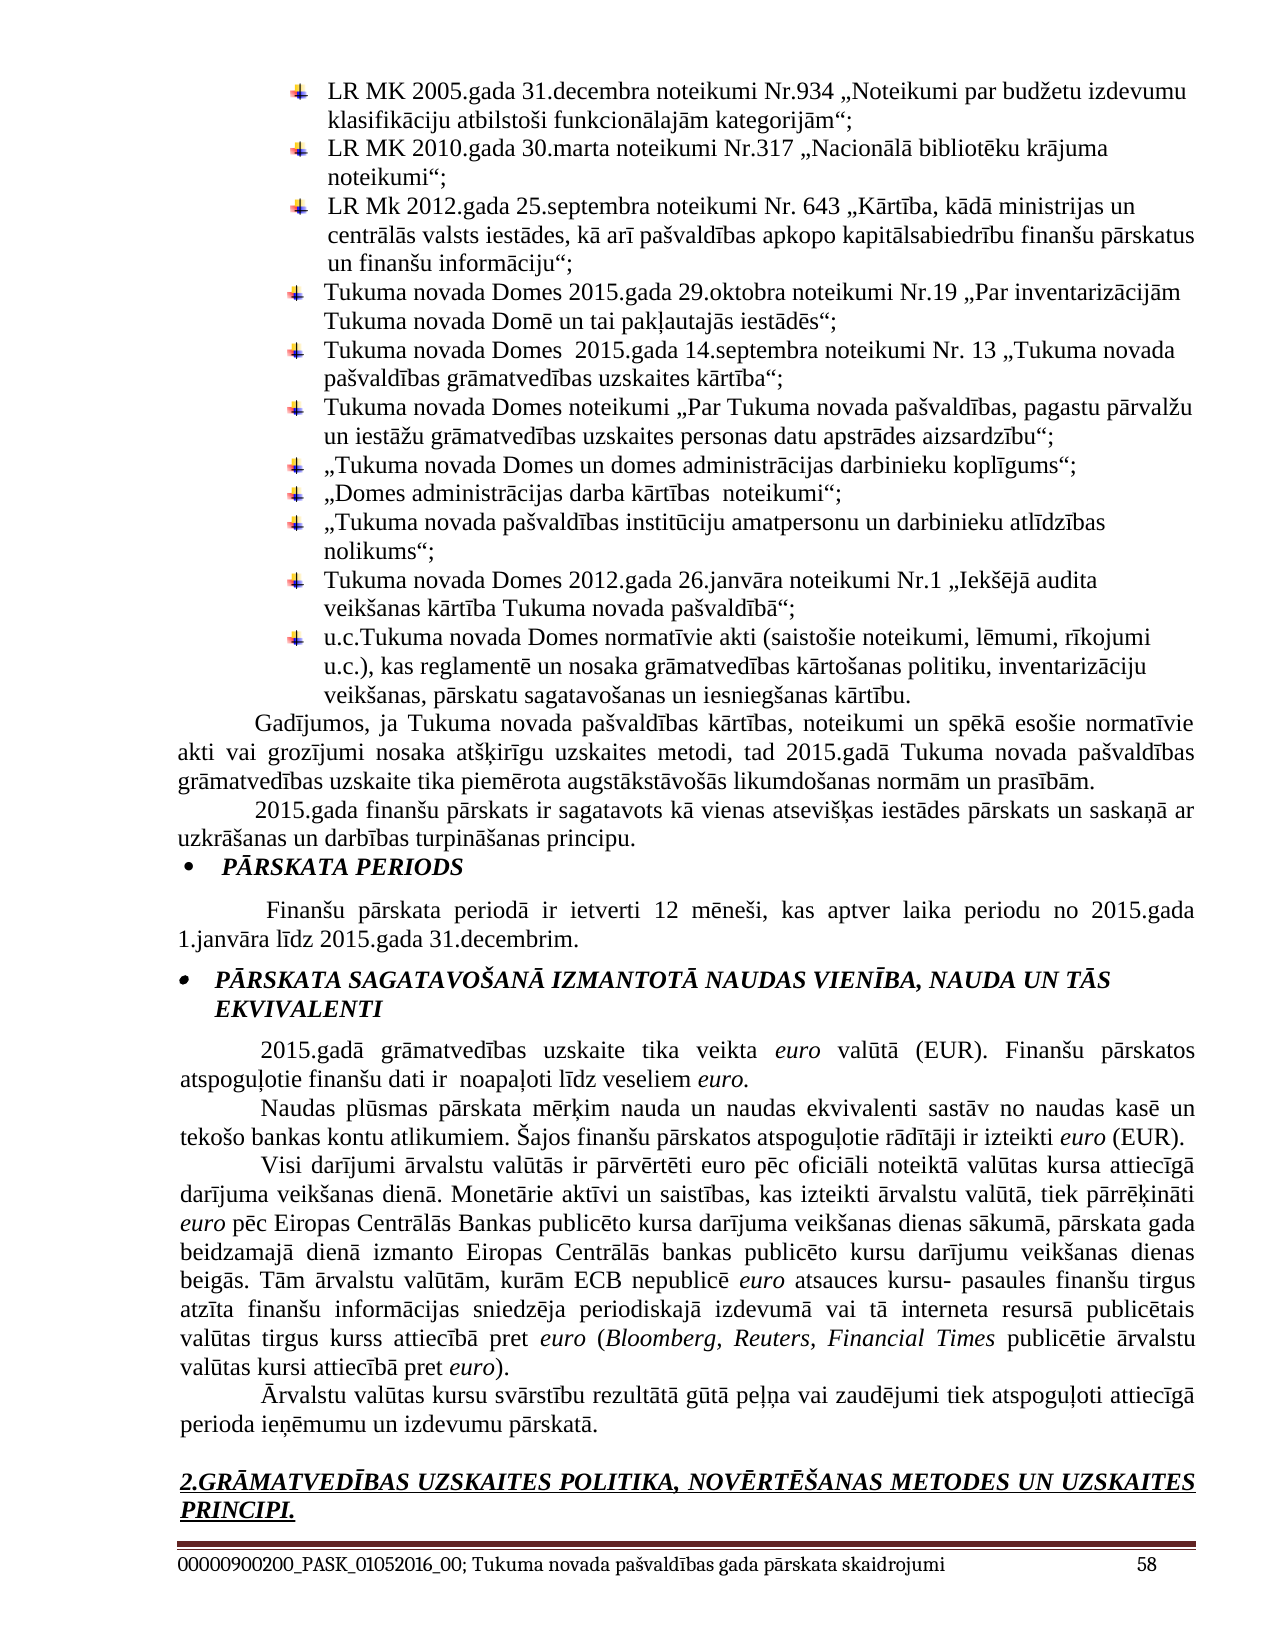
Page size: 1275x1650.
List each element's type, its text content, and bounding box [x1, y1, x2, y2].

list „Tukuma novada pašvaldības institūciju amatpersonu un darbinieku atlīdzības nolikums“; [286, 507, 1195, 565]
picture [287, 456, 304, 474]
text Naudas plūsmas pārskata mērķim nauda un naudas ekvivalenti sastāv no naudas kasē un tekošo bankas kontu atlikumiem. Šajos finanšu pārskatos atspoguļotie rādītāji ir izteikti euro (EUR). [180, 1093, 1196, 1150]
list PĀRSKATA PERIODS [184, 852, 1195, 881]
list Tukuma novada Domes 2012.gada 26.janvāra noteikumi Nr.1 „Iekšējā audita veikšanas kārtība Tukuma novada pašvaldībā“; [286, 565, 1195, 622]
list LR Mk 2012.gada 25.septembra noteikumi Nr. 643 „Kārtība, kādā ministrijas un centrālās valsts iestādes, kā arī pašvaldības apkopo kapitālsabiedrību finanšu pārskatus un finanšu informāciju“; [290, 191, 1195, 277]
list LR MK 2010.gada 30.marta noteikumi Nr.317 „Nacionālā bibliotēku krājuma noteikumi“; [290, 133, 1195, 191]
picture [287, 341, 304, 359]
picture [287, 399, 304, 416]
picture [287, 571, 304, 589]
text Visi darījumi ārvalstu valūtās ir pārvērtēti euro pēc oficiāli noteiktā valūtas kursa attiecīgā darījuma veikšanas dienā. Monetārie aktīvi un saistības, kas izteikti ārvalstu valūtā, tiek pārrēķināti euro pēc Eiropas Centrālās Bankas publicēto kursa darījuma veikšanas dienas sākumā, pārskata gada beidzamajā dienā izmanto Eiropas Centrālās bankas publicēto kursu darījumu veikšanas dienas beigās. Tām ārvalstu valūtām, kurām ECB nepublicē euro atsauces kursu- pasaules finanšu tirgus atzīta finanšu informācijas sniedzēja periodiskajā izdevumā vai tā interneta resursā publicētais valūtas tirgus kurss attiecībā pret euro (Bloomberg, Reuters, Financial Times publicētie ārvalstu valūtas kursi attiecībā pret euro). [180, 1150, 1196, 1380]
list LR MK 2005.gada 31.decembra noteikumi Nr.934 „Noteikumi par budžetu izdevumu klasifikāciju atbilstoši funkcionālajām kategorijām“; [290, 76, 1195, 133]
text Finanšu pārskata periodā ir ietverti 12 mēneši, kas aptver laika periodu no 2015.gada 1.janvāra līdz 2015.gada 31.decembrim. [177, 895, 1195, 953]
list PĀRSKATA SAGATAVOŠANĀ IZMANTOTĀ NAUDAS VIENĪBA, NAUDA UN TĀS EKVIVALENTI [177, 965, 1196, 1023]
text 2.GRĀMATVEDĪBAS UZSKAITES POLITIKA, NOVĒRTĒŠANAS METODES UN UZSKAITES PRINCIPI. [180, 1467, 1196, 1492]
text Gadījumos, ja Tukuma novada pašvaldības kārtības, noteikumi un spēkā esošie normatīvie akti vai grozījumi nosaka atšķirīgu uzskaites metodi, tad 2015.gadā Tukuma novada pašvaldības grāmatvedības uzskaite tika piemērota augstākstāvošās likumdošanas normām un prasībām. [177, 708, 1195, 795]
list Tukuma novada Domes 2015.gada 29.oktobra noteikumi Nr.19 „Par inventarizācijām Tukuma novada Domē un tai pakļautajās iestādēs“; [286, 277, 1195, 335]
list Tukuma novada Domes noteikumi „Par Tukuma novada pašvaldības, pagastu pārvalžu un iestāžu grāmatvedības uzskaites personas datu apstrādes aizsardzību“; [286, 392, 1195, 450]
picture [287, 629, 304, 646]
text 2.GRĀMATVEDĪBAS UZSKAITES POLITIKA, NOVĒRTĒŠANAS METODES UN UZSKAITES PRINCIPI. [180, 1493, 1196, 1524]
picture [290, 140, 308, 157]
text Ārvalstu valūtas kursu svārstību rezultātā gūtā peļņa vai zaudējumi tiek atspoguļoti attiecīgā perioda ieņēmumu un izdevumu pārskatā. [180, 1380, 1196, 1438]
picture [290, 82, 308, 100]
picture [287, 485, 304, 502]
text 2015.gada finanšu pārskats ir sagatavots kā vienas atsevišķas iestādes pārskats un saskaņā ar uzkrāšanas un darbības turpināšanas principu. [177, 795, 1195, 852]
picture [287, 514, 304, 531]
list u.c.Tukuma novada Domes normatīvie akti (saistošie noteikumi, lēmumi, rīkojumi u.c.), kas reglamentē un nosaka grāmatvedības kārtošanas politiku, inventarizāciju veikšanas, pārskatu sagatavošanas un iesniegšanas kārtību. [286, 622, 1195, 708]
list „Tukuma novada Domes un domes administrācijas darbinieku koplīgums“; [286, 450, 1195, 478]
picture [290, 197, 308, 215]
list Tukuma novada Domes 2015.gada 14.septembra noteikumi Nr. 13 „Tukuma novada pašvaldības grāmatvedības uzskaites kārtība“; [286, 335, 1195, 392]
text 2015.gadā grāmatvedības uzskaite tika veikta euro valūtā (EUR). Finanšu pārskatos atspoguļotie finanšu dati ir noapaļoti līdz veseliem euro. [180, 1035, 1196, 1093]
picture [287, 284, 304, 301]
list „Domes administrācijas darba kārtības noteikumi“; [286, 478, 1195, 507]
